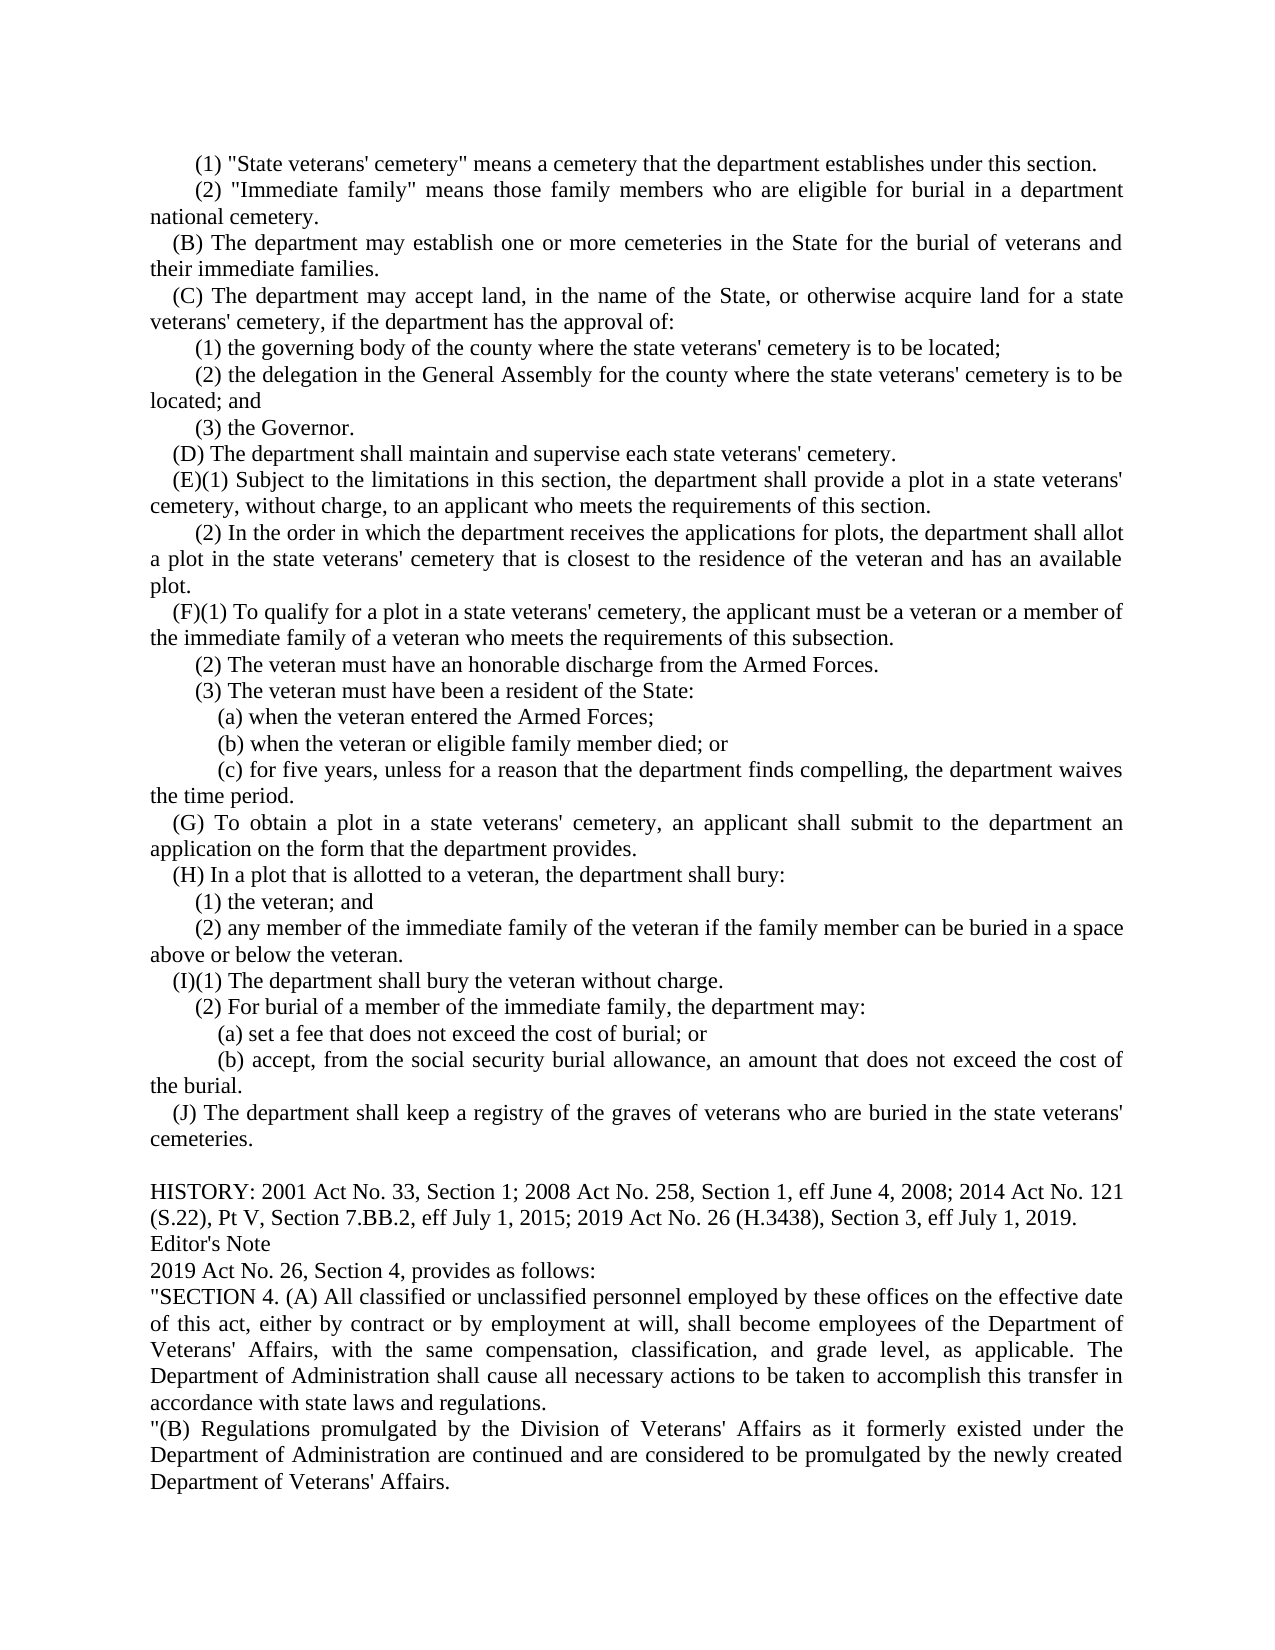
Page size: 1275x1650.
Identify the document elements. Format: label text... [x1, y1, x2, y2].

text (I)(1) The department shall bury the veteran without charge. [150, 967, 1125, 993]
text (a) set a fee that does not exceed the cost of burial; or [150, 1020, 1125, 1046]
text (F)(1) To qualify for a plot in a state veterans' cemetery, the applicant must be a veteran or a member of the immediate family of a veteran who meets the requirements of this subsection. [150, 598, 1125, 651]
text (1) the governing body of the county where the state veterans' cemetery is to be located; [150, 334, 1125, 361]
text (2) the delegation in the General Assembly for the county where the state veterans' cemetery is to be located; and [150, 361, 1125, 413]
text (c) for five years, unless for a reason that the department finds compelling, the department waives the time period. [150, 756, 1125, 809]
text Editor's Note [150, 1231, 1125, 1257]
text (H) In a plot that is allotted to a veteran, the department shall bury: [150, 862, 1125, 888]
text (J) The department shall keep a registry of the graves of veterans who are buried in the state veterans' cemeteries. [150, 1099, 1125, 1151]
text (b) accept, from the social security burial allowance, an amount that does not exceed the cost of the burial. [150, 1046, 1125, 1099]
text (B) The department may establish one or more cemeteries in the State for the burial of veterans and their immediate families. [150, 229, 1125, 282]
text (C) The department may accept land, in the name of the State, or otherwise acquire land for a state veterans' cemetery, if the department has the approval of: [150, 282, 1125, 334]
text HISTORY: 2001 Act No. 33, Section 1; 2008 Act No. 258, Section 1, eff June 4, 2008; 2014 Act No. 121 (S.22), Pt V, Section 7.BB.2, eff July 1, 2015; 2019 Act No. 26 (H.3438), Section 3, eff July 1, 2019. [150, 1178, 1125, 1231]
text (1) the veteran; and [150, 888, 1125, 914]
text (2) any member of the immediate family of the veteran if the family member can be buried in a space above or below the veteran. [150, 914, 1125, 967]
text (3) The veteran must have been a resident of the State: [150, 677, 1125, 703]
text (3) the Governor. [150, 413, 1125, 440]
text (2) For burial of a member of the immediate family, the department may: [150, 993, 1125, 1020]
text (1) "State veterans' cemetery" means a cemetery that the department establishes under this section. [150, 150, 1125, 176]
text (2) "Immediate family" means those family members who are eligible for burial in a department national cemetery. [150, 176, 1125, 229]
text "(B) Regulations promulgated by the Division of Veterans' Affairs as it formerly existed under the Department of Administration are continued and are considered to be promulgated by the newly created Department of Veterans' Affairs. [150, 1415, 1125, 1494]
text (D) The department shall maintain and supervise each state veterans' cemetery. [150, 440, 1125, 466]
text 2019 Act No. 26, Section 4, provides as follows: [150, 1257, 1125, 1283]
text "SECTION 4. (A) All classified or unclassified personnel employed by these offices on the effective date of this act, either by contract or by employment at will, shall become employees of the Department of Veterans' Affairs, with the same compensation, classification, and grade level, as applicable. The Department of Administration shall cause all necessary actions to be taken to accomplish this transfer in accordance with state laws and regulations. [150, 1283, 1125, 1415]
text (2) The veteran must have an honorable discharge from the Armed Forces. [150, 651, 1125, 677]
text (b) when the veteran or eligible family member died; or [150, 730, 1125, 756]
text (a) when the veteran entered the Armed Forces; [150, 703, 1125, 730]
text (2) In the order in which the department receives the applications for plots, the department shall allot a plot in the state veterans' cemetery that is closest to the residence of the veteran and has an available plot. [150, 519, 1125, 598]
text (G) To obtain a plot in a state veterans' cemetery, an applicant shall submit to the department an application on the form that the department provides. [150, 809, 1125, 862]
text (E)(1) Subject to the limitations in this section, the department shall provide a plot in a state veterans' cemetery, without charge, to an applicant who meets the requirements of this section. [150, 466, 1125, 519]
